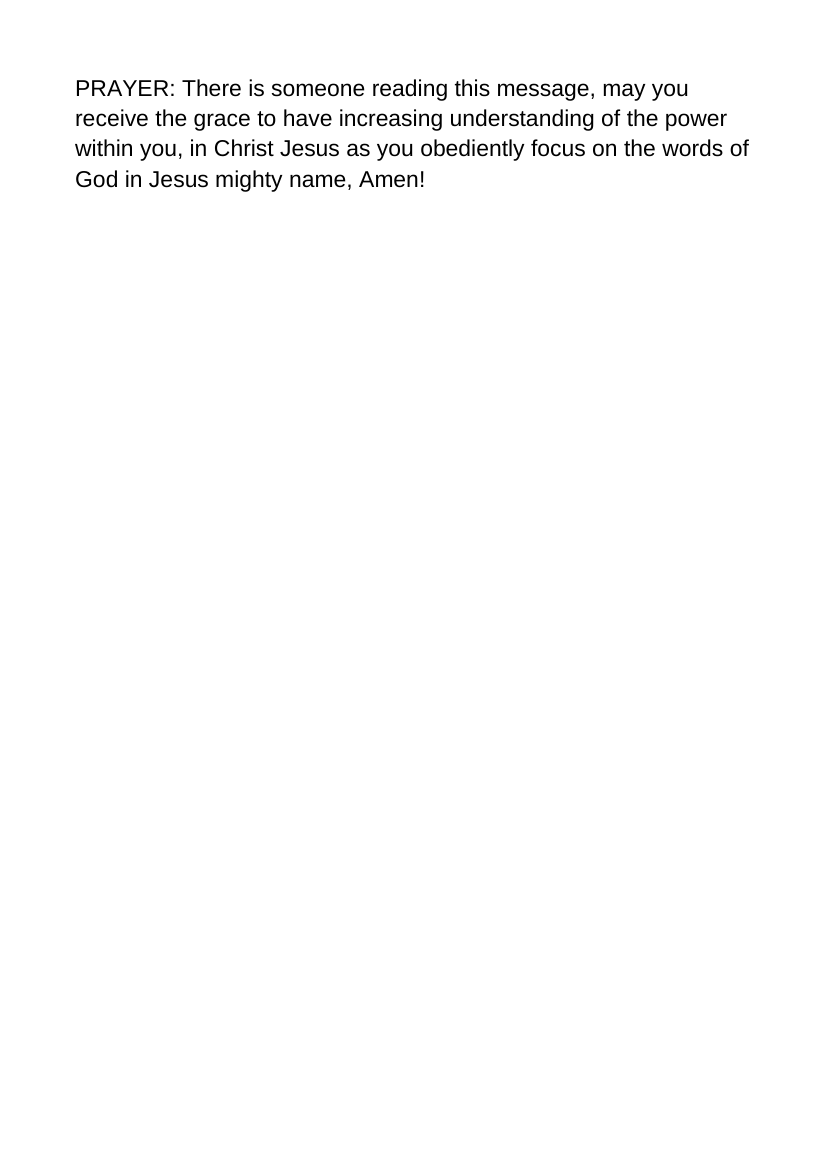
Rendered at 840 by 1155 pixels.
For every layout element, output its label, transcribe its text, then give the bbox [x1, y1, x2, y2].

text PRAYER: There is someone reading this message, may you receive the grace to have increasing understanding of the power within you, in Christ Jesus as you obediently focus on the words of God in Jesus mighty name, Amen! [75, 75, 765, 192]
